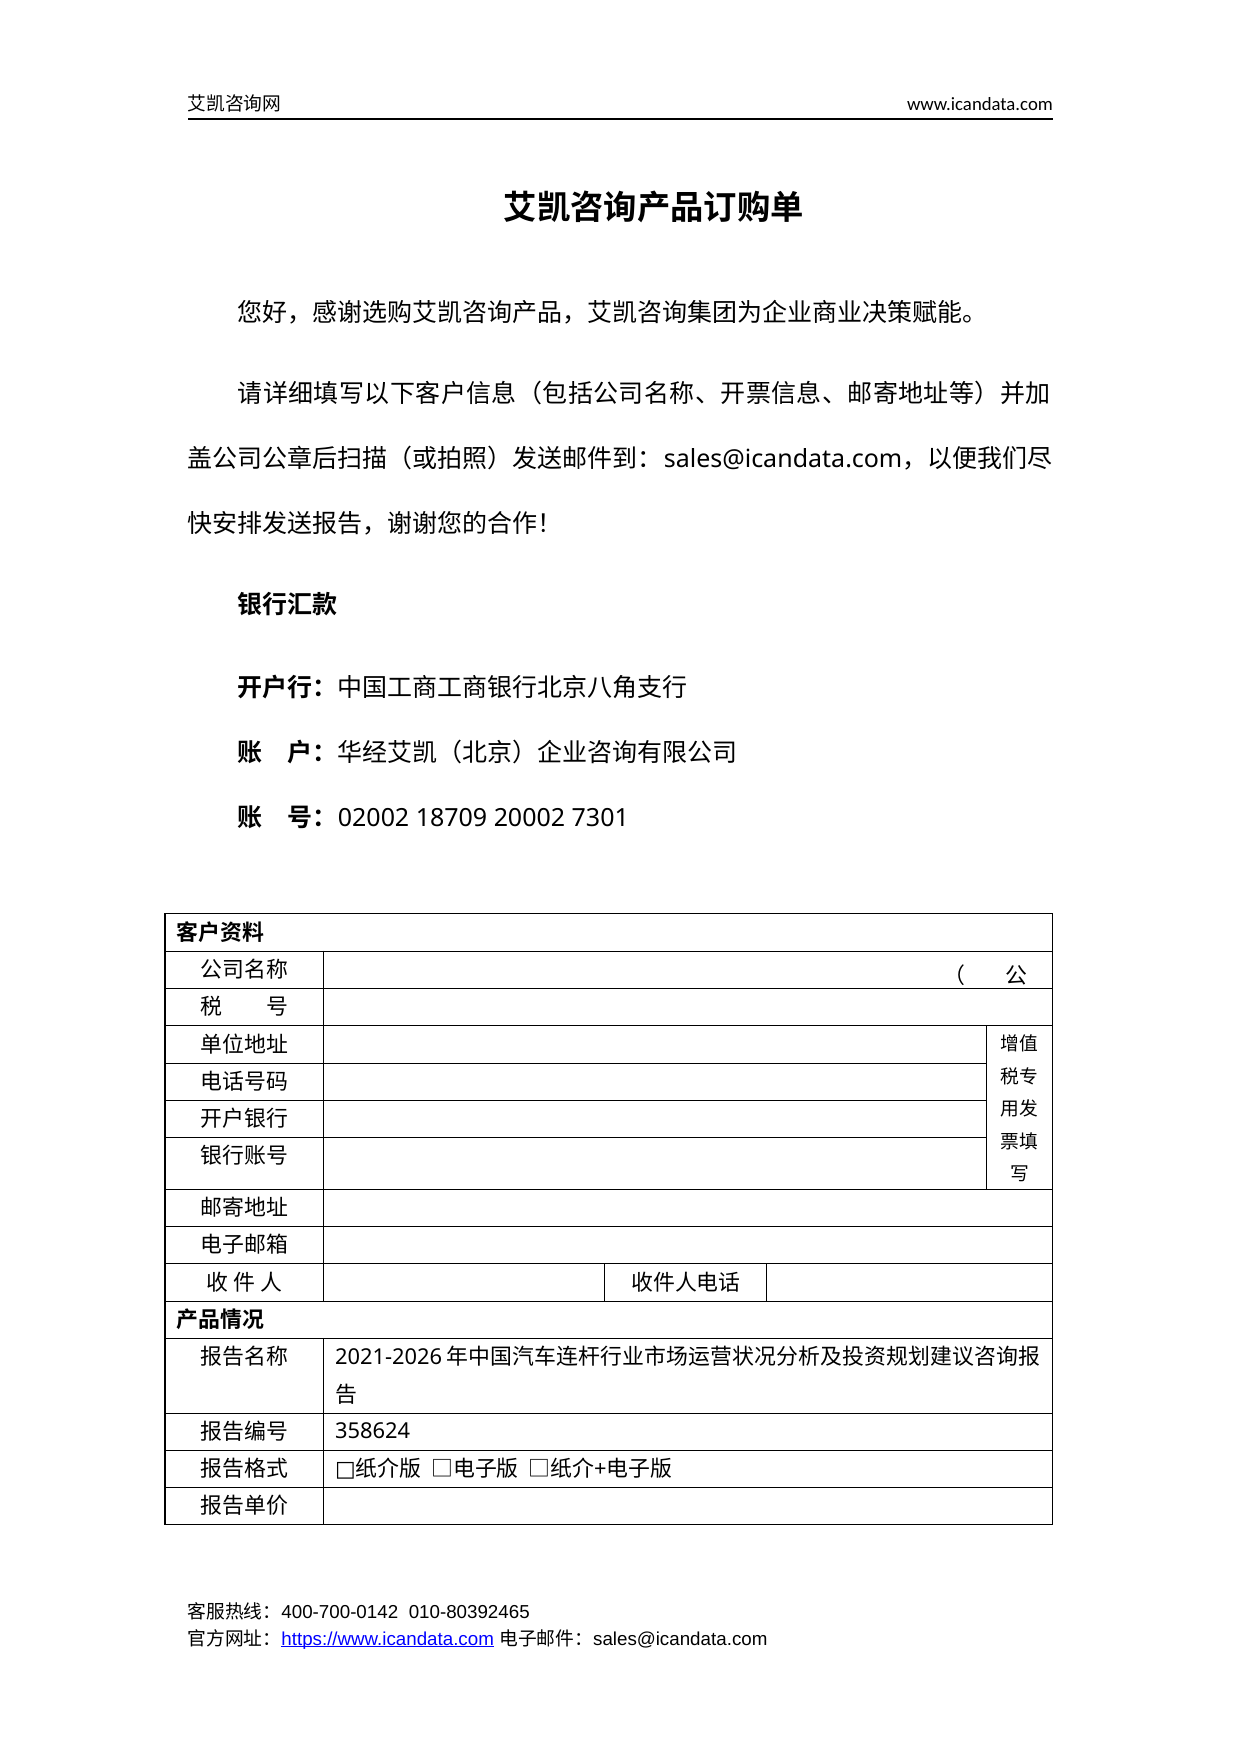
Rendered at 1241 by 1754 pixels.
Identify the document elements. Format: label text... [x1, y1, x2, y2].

table_header 客户资料 [166, 914, 1052, 951]
table_cell [324, 989, 1052, 1025]
text 艾凯咨询产品订购单 [187, 172, 1053, 237]
table_cell 税 号 [166, 989, 323, 1025]
text 请详细填写以下客户信息（包括公司名称、开票信息、邮寄地址等）并加盖公司公章后扫描（或拍照）发送邮件到：sales@icandata.com，以便我们尽快安排发送报告，谢谢您的合作！ [187, 359, 1053, 554]
table_cell 358624 [324, 1414, 1052, 1450]
table_cell 单位地址 [166, 1026, 323, 1062]
table_cell 收 件 人 [166, 1264, 323, 1301]
table_cell [324, 1026, 986, 1062]
table_cell [324, 1488, 1052, 1524]
table_cell 产品情况 [166, 1302, 1052, 1338]
table_cell 开户银行 [166, 1101, 323, 1137]
table_cell [324, 1101, 986, 1137]
table_cell 邮寄地址 [166, 1190, 323, 1226]
table_cell 公司名称 [166, 952, 323, 988]
table_cell [324, 952, 1052, 988]
table_cell 报告单价 [166, 1488, 323, 1524]
table_cell 报告编号 [166, 1414, 323, 1450]
text 银行汇款 [187, 570, 1053, 635]
table_cell [324, 1138, 986, 1189]
table_cell 增值税专用发票填写 [987, 1026, 1052, 1189]
table_cell [324, 1264, 604, 1301]
text 账 号：02002 18709 20002 7301 [187, 783, 1053, 848]
text 账 户：华经艾凯（北京）企业咨询有限公司 [187, 718, 1053, 783]
table_cell 2021-2026年中国汽车连杆行业市场运营状况分析及投资规划建议咨询报告 [324, 1339, 1052, 1412]
table_cell [324, 1227, 1052, 1263]
table_cell 报告名称 [166, 1339, 323, 1412]
table_cell 收件人电话 [605, 1264, 766, 1301]
table_cell 银行账号 [166, 1138, 323, 1189]
table_cell [324, 1190, 1052, 1226]
table_cell [767, 1264, 1052, 1301]
table_cell □纸介版 □电子版 □纸介+电子版 [324, 1451, 1052, 1487]
table_cell 电子邮箱 [166, 1227, 323, 1263]
table_cell 报告格式 [166, 1451, 323, 1487]
text 开户行：中国工商工商银行北京八角支行 [187, 653, 1053, 718]
text 您好，感谢选购艾凯咨询产品，艾凯咨询集团为企业商业决策赋能。 [187, 278, 1053, 343]
table_cell 电话号码 [166, 1064, 323, 1100]
table_cell [324, 1064, 986, 1100]
